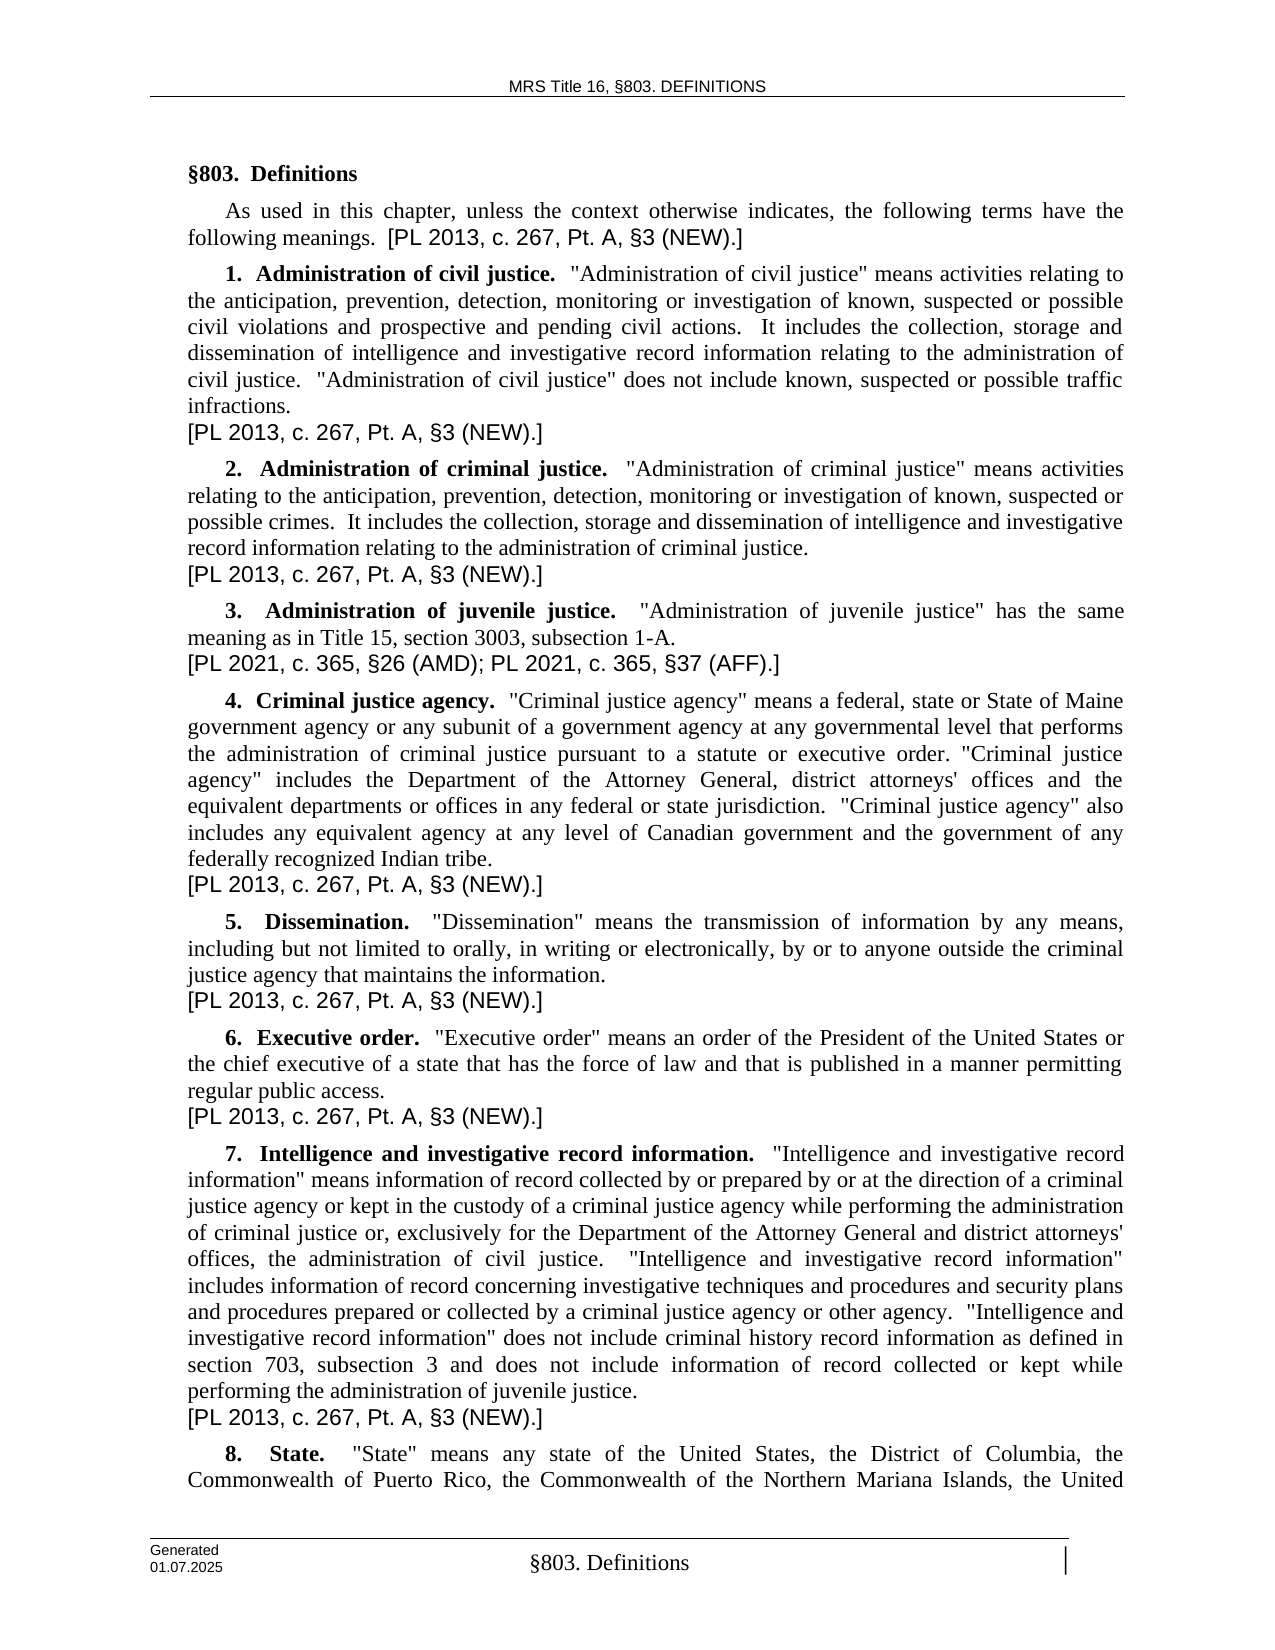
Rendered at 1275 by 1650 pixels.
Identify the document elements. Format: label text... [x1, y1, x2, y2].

text 5. Dissemination. "Dissemination" means the transmission of information by any means, including but not limited to orally, in writing or electronically, by or to anyone outside the criminal justice agency that maintains the information. [187, 908, 1125, 987]
text [PL 2021, c. 365, §26 (AMD); PL 2021, c. 365, §37 (AFF).] [187, 650, 1125, 677]
text As used in this chapter, unless the context otherwise indicates, the following terms have the following meanings. [PL 2013, c. 267, Pt. A, §3 (NEW).] [187, 197, 1125, 250]
text [PL 2013, c. 267, Pt. A, §3 (NEW).] [187, 871, 1125, 898]
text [187, 1440, 1125, 1493]
text 1. Administration of civil justice. "Administration of civil justice" means activities relating to the anticipation, prevention, detection, monitoring or investigation of known, suspected or possible civil violations and prospective and pending civil actions. It includes the collection, storage and dissemination of intelligence and investigative record information relating to the administration of civil justice. "Administration of civil justice" does not include known, suspected or possible traffic infractions. [187, 260, 1125, 418]
text 2. Administration of criminal justice. "Administration of criminal justice" means activities relating to the anticipation, prevention, detection, monitoring or investigation of known, suspected or possible crimes. It includes the collection, storage and dissemination of intelligence and investigative record information relating to the administration of criminal justice. [187, 455, 1125, 561]
text §803. Definitions [187, 160, 1125, 187]
text [PL 2013, c. 267, Pt. A, §3 (NEW).] [187, 561, 1125, 587]
text 3. Administration of juvenile justice. "Administration of juvenile justice" has the same meaning as in Title 15, section 3003, subsection 1‑A. [187, 597, 1125, 650]
text [PL 2013, c. 267, Pt. A, §3 (NEW).] [187, 418, 1125, 445]
text [PL 2013, c. 267, Pt. A, §3 (NEW).] [187, 987, 1125, 1014]
text 6. Executive order. "Executive order" means an order of the President of the United States or the chief executive of a state that has the force of law and that is published in a manner permitting regular public access. [187, 1024, 1125, 1103]
text [PL 2013, c. 267, Pt. A, §3 (NEW).] [187, 1403, 1125, 1430]
text [PL 2013, c. 267, Pt. A, §3 (NEW).] [187, 1103, 1125, 1129]
text 4. Criminal justice agency. "Criminal justice agency" means a federal, state or State of Maine government agency or any subunit of a government agency at any governmental level that performs the administration of criminal justice pursuant to a statute or executive order. "Criminal justice agency" includes the Department of the Attorney General, district attorneys' offices and the equivalent departments or offices in any federal or state jurisdiction. "Criminal justice agency" also includes any equivalent agency at any level of Canadian government and the government of any federally recognized Indian tribe. [187, 687, 1125, 871]
text 7. Intelligence and investigative record information. "Intelligence and investigative record information" means information of record collected by or prepared by or at the direction of a criminal justice agency or kept in the custody of a criminal justice agency while performing the administration of criminal justice or, exclusively for the Department of the Attorney General and district attorneys' offices, the administration of civil justice. "Intelligence and investigative record information" includes information of record concerning investigative techniques and procedures and security plans and procedures prepared or collected by a criminal justice agency or other agency. "Intelligence and investigative record information" does not include criminal history record information as defined in section 703, subsection 3 and does not include information of record collected or kept while performing the administration of juvenile justice. [187, 1140, 1125, 1403]
